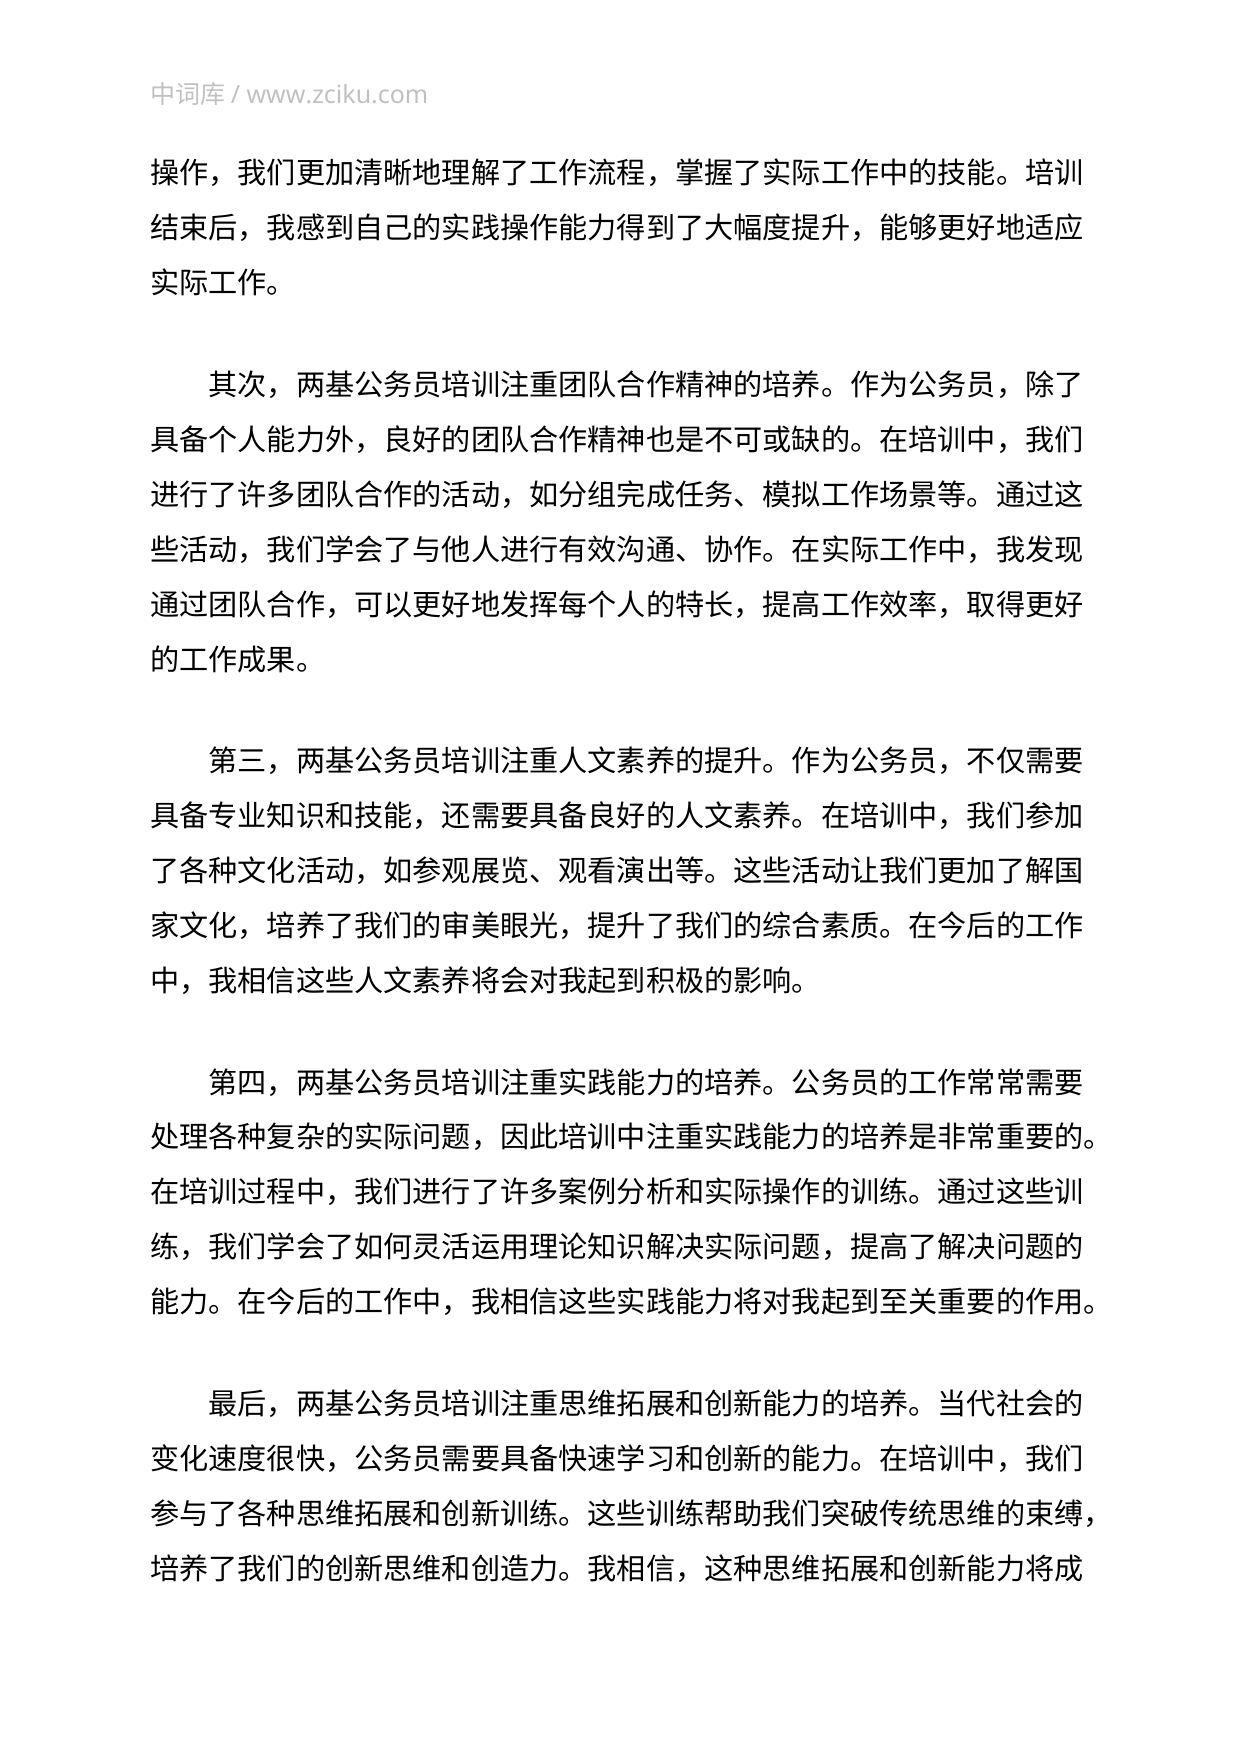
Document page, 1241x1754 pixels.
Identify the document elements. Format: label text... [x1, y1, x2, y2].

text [150, 1381, 1090, 1587]
text 其次，两基公务员培训注重团队合作精神的培养。作为公务员，除了具备个人能力外，良好的团队合作精神也是不可或缺的。在培训中，我们进行了许多团队合作的活动，如分组完成任务、模拟工作场景等。通过这些活动，我们学会了与他人进行有效沟通、协作。在实际工作中，我发现通过团队合作，可以更好地发挥每个人的特长，提高工作效率，取得更好的工作成果。 [150, 362, 1090, 678]
text 第三，两基公务员培训注重人文素养的提升。作为公务员，不仅需要具备专业知识和技能，还需要具备良好的人文素养。在培训中，我们参加了各种文化活动，如参观展览、观看演出等。这些活动让我们更加了解国家文化，培养了我们的审美眼光，提升了我们的综合素质。在今后的工作中，我相信这些人文素养将会对我起到积极的影响。 [150, 738, 1090, 1000]
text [150, 150, 1090, 302]
text 第四，两基公务员培训注重实践能力的培养。公务员的工作常常需要处理各种复杂的实际问题，因此培训中注重实践能力的培养是非常重要的。在培训过程中，我们进行了许多案例分析和实际操作的训练。通过这些训练，我们学会了如何灵活运用理论知识解决实际问题，提高了解决问题的能力。在今后的工作中，我相信这些实践能力将对我起到至关重要的作用。 [150, 1059, 1090, 1321]
